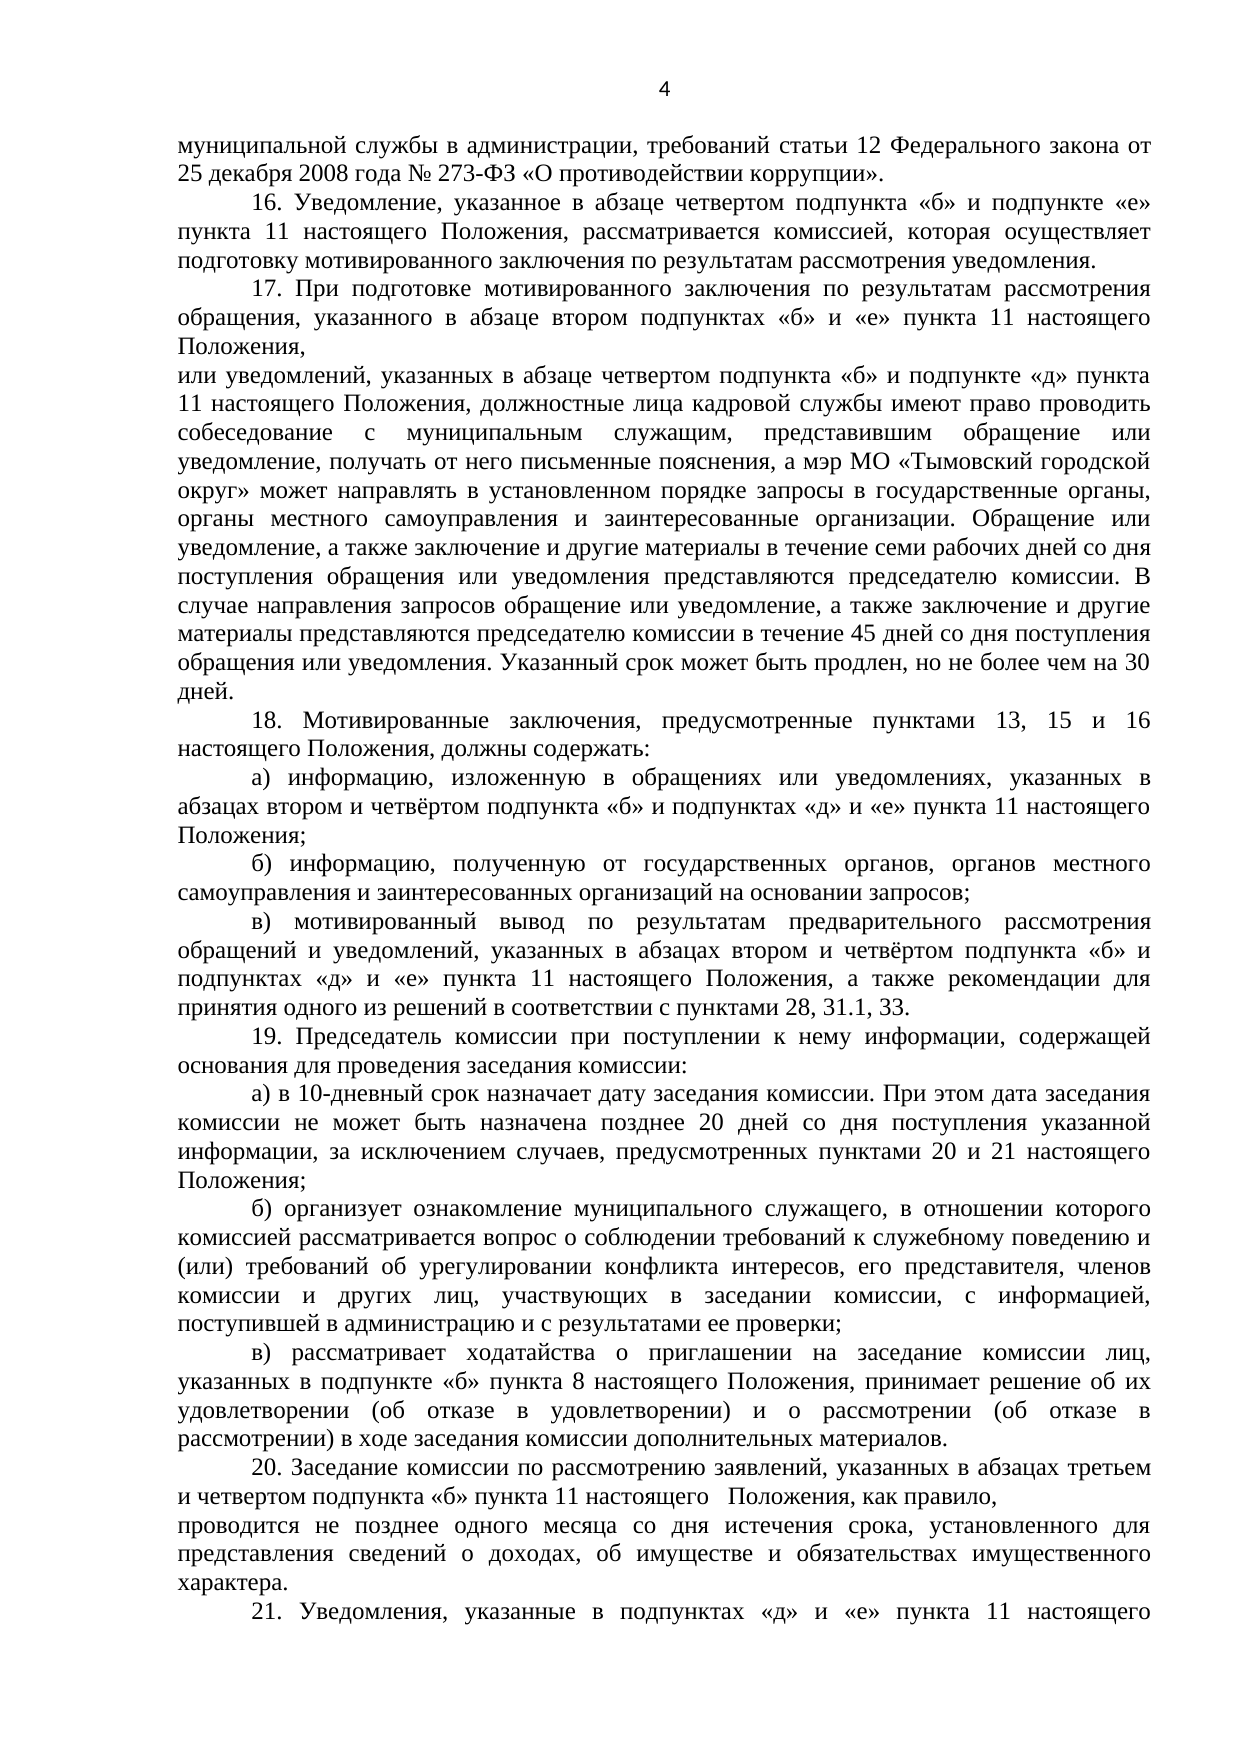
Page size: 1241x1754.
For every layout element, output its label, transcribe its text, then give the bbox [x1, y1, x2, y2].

text б) информацию, полученную от государственных органов, органов местного самоуправления и заинтересованных организаций на основании запросов; [177, 848, 1152, 906]
text проводится не позднее одного месяца со дня истечения срока, установленного для представления сведений о доходах, об имуществе и обязательствах имущественного характера. [177, 1510, 1152, 1596]
text в) рассматривает ходатайства о приглашении на заседание комиссии лиц, указанных в подпункте «б» пункта 8 настоящего Положения, принимает решение об их удовлетворении (об отказе в удовлетворении) и о рассмотрении (об отказе в рассмотрении) в ходе заседания комиссии дополнительных материалов. [177, 1337, 1152, 1452]
text 17. При подготовке мотивированного заключения по результатам рассмотрения обращения, указанного в абзаце втором подпунктах «б» и «е» пункта 11 настоящего Положения, [177, 273, 1152, 360]
text 18. Мотивированные заключения, предусмотренные пунктами 13, 15 и 16 настоящего Положения, должны содержать: [177, 705, 1152, 762]
text б) организует ознакомление муниципального служащего, в отношении которого комиссией рассматривается вопрос о соблюдении требований к служебному поведению и (или) требований об урегулировании конфликта интересов, его представителя, членов комиссии и других лиц, участвующих в заседании комиссии, с информацией, поступившей в администрацию и с результатами ее проверки; [177, 1193, 1152, 1337]
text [177, 1596, 1152, 1625]
text муниципальной службы в администрации, требований статьи 12 Федерального закона от 25 декабря 2008 года № 273-ФЗ «О противодействии коррупции». [177, 130, 1152, 187]
text 16. Уведомление, указанное в абзаце четвертом подпункта «б» и подпункте «е» пункта 11 настоящего Положения, рассматривается комиссией, которая осуществляет подготовку мотивированного заключения по результатам рассмотрения уведомления. [177, 187, 1152, 273]
text а) информацию, изложенную в обращениях или уведомлениях, указанных в абзацах втором и четвёртом подпункта «б» и подпунктах «д» и «е» пункта 11 настоящего Положения; [177, 762, 1152, 848]
text а) в 10-дневный срок назначает дату заседания комиссии. При этом дата заседания комиссии не может быть назначена позднее 20 дней со дня поступления указанной информации, за исключением случаев, предусмотренных пунктами 20 и 21 настоящего Положения; [177, 1078, 1152, 1193]
text 19. Председатель комиссии при поступлении к нему информации, содержащей основания для проведения заседания комиссии: [177, 1021, 1152, 1078]
text или уведомлений, указанных в абзаце четвертом подпункта «б» и подпункте «д» пункта 11 настоящего Положения, должностные лица кадровой службы имеют право проводить собеседование с муниципальным служащим, представившим обращение или уведомление, получать от него письменные пояснения, а мэр МО «Тымовский городской округ» может направлять в установленном порядке запросы в государственные органы, органы местного самоуправления и заинтересованные организации. Обращение или уведомление, а также заключение и другие материалы в течение семи рабочих дней со дня поступления обращения или уведомления представляются председателю комиссии. В случае направления запросов обращение или уведомление, а также заключение и другие материалы представляются председателю комиссии в течение 45 дней со дня поступления обращения или уведомления. Указанный срок может быть продлен, но не более чем на 30 дней. [177, 360, 1152, 705]
text 20. Заседание комиссии по рассмотрению заявлений, указанных в абзацах третьем и четвертом подпункта «б» пункта 11 настоящего Положения, как правило, [177, 1452, 1152, 1510]
text в) мотивированный вывод по результатам предварительного рассмотрения обращений и уведомлений, указанных в абзацах втором и четвёртом подпункта «б» и подпунктах «д» и «е» пункта 11 настоящего Положения, а также рекомендации для принятия одного из решений в соответствии с пунктами 28, 31.1, 33. [177, 906, 1152, 1021]
